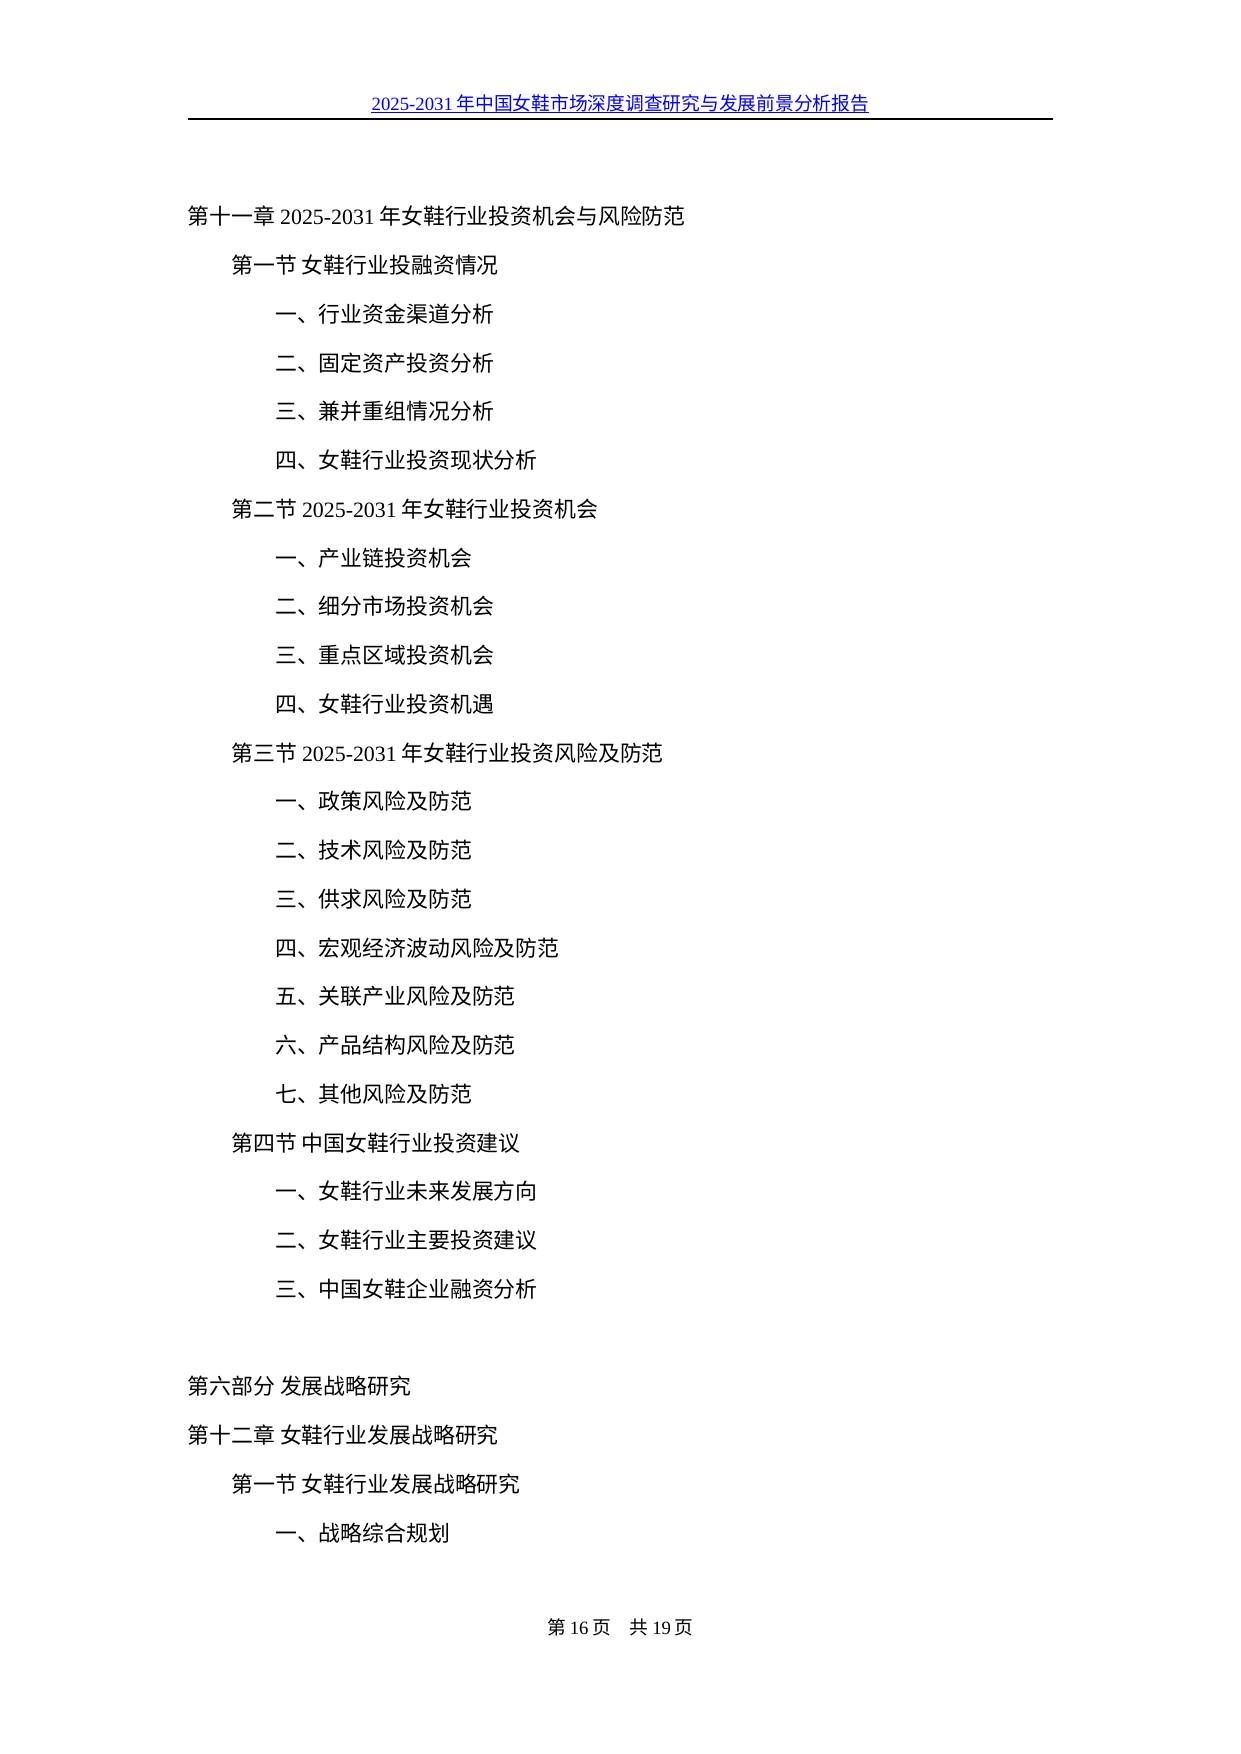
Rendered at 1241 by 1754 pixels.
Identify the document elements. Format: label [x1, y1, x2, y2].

text [187, 150, 1053, 1548]
